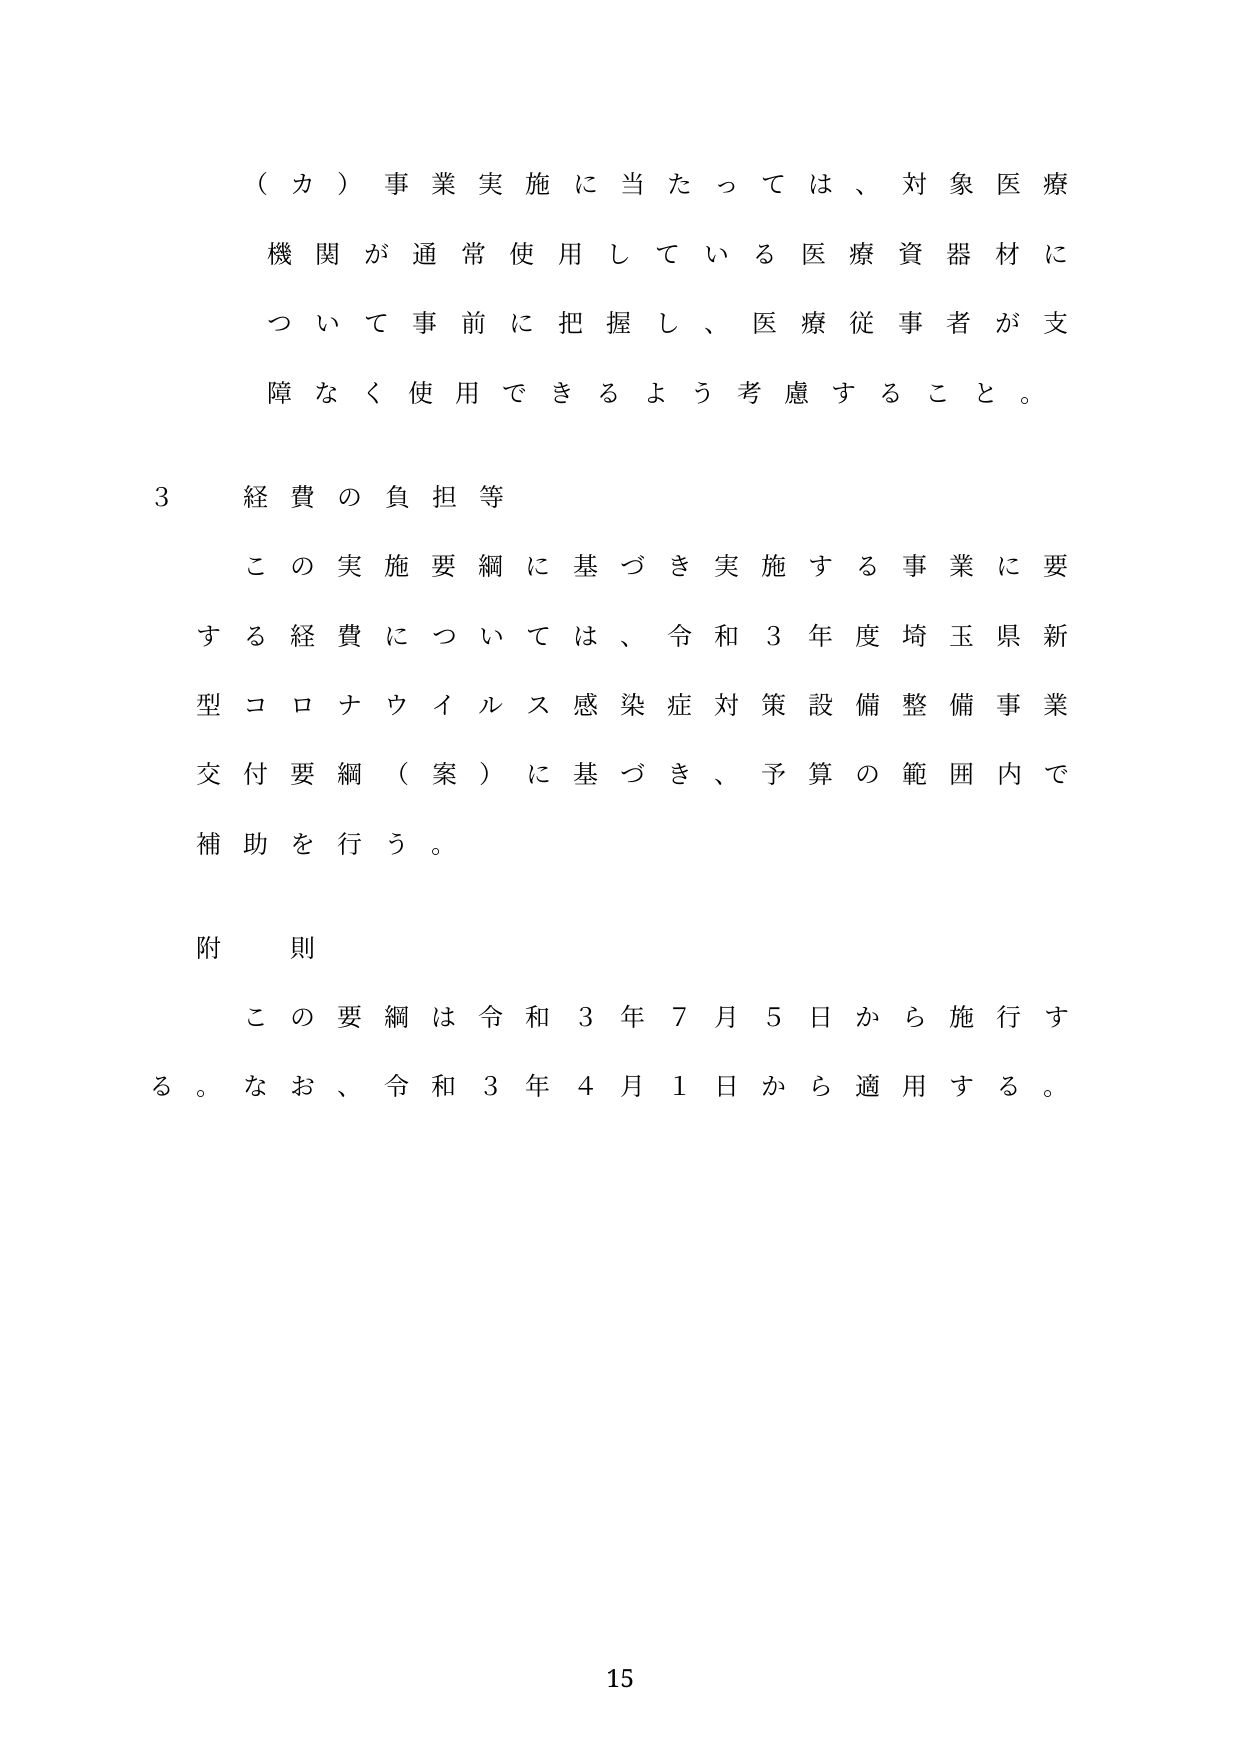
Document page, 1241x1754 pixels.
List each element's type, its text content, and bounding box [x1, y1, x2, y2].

text 附 則 [149, 912, 1091, 981]
text （カ）事業実施に当たっては、対象医療機関が通常使用している医療資器材について事前に把握し、医療従事者が支障なく使用できるよう考慮すること。 [149, 148, 1091, 426]
text ３ 経費の負担等 [149, 461, 1091, 530]
text この実施要綱に基づき実施する事業に要する経費については、令和３年度埼玉県新型コロナウイルス感染症対策設備整備事業交付要綱（案）に基づき、予算の範囲内で補助を行う。 [149, 530, 1091, 877]
text この要綱は令和３年７月５日から施行する。なお、令和３年４月１日から適用する。 [149, 981, 1091, 1120]
